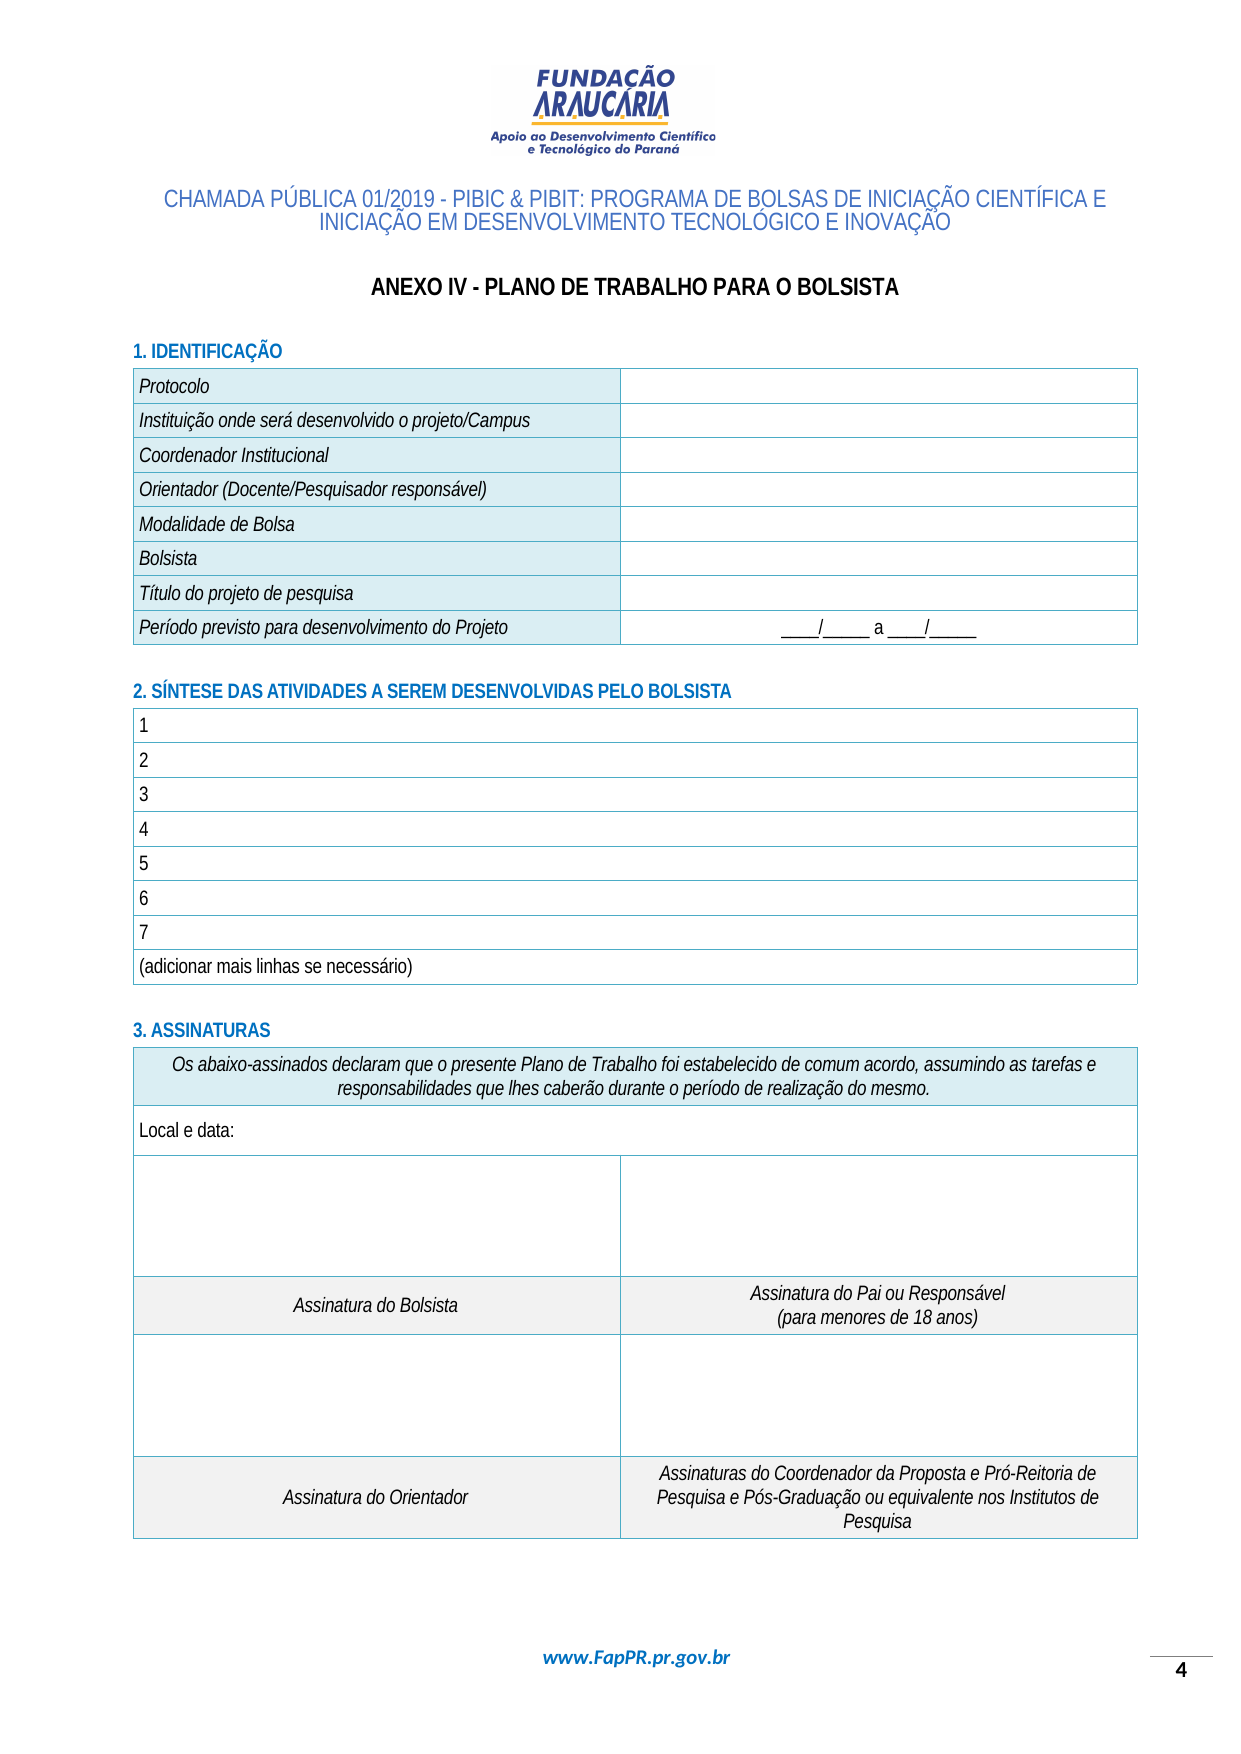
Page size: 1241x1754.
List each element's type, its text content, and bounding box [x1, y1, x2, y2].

table_header [621, 369, 1137, 403]
table_cell Instituição onde será desenvolvido o projeto/Campus [134, 404, 620, 437]
table_cell [621, 542, 1137, 575]
subtitle 1. IDENTIFICAÇÃO [133, 339, 1137, 363]
table_cell Período previsto para desenvolvimento do Projeto [134, 611, 620, 644]
table_cell Bolsista [134, 542, 620, 575]
text CHAMADA PÚBLICA 01/2019 - PIBIC & PIBIT: PROGRAMA DE BOLSAS DE INICIAÇÃO CIENTÍFICA E INICIAÇÃO EM DESENVOLVIMENTO TECNOLÓGICO E INOVAÇÃO [133, 189, 1137, 235]
picture [491, 65, 716, 156]
table_cell 6 [134, 881, 1137, 914]
table_cell Título do projeto de pesquisa [134, 576, 620, 610]
table_cell Coordenador Institucional [134, 438, 620, 472]
table_cell 3 [134, 778, 1137, 811]
table_cell [621, 507, 1137, 541]
table_cell [621, 576, 1137, 610]
subtitle ANEXO IV - PLANO DE TRABALHO PARA O BOLSISTA [133, 272, 1137, 301]
table_cell 5 [134, 847, 1137, 880]
table_cell Assinatura do Pai ou Responsável (para menores de 18 anos) [621, 1277, 1137, 1334]
table_cell 4 [134, 812, 1137, 846]
subtitle 2. SÍNTESE DAS ATIVIDADES A SEREM DESENVOLVIDAS PELO BOLSISTA [133, 679, 1137, 703]
table_cell [621, 473, 1137, 506]
table_cell [134, 1335, 620, 1456]
table_cell [621, 438, 1137, 472]
table_cell [621, 1156, 1137, 1276]
table_cell Assinatura do Bolsista [134, 1277, 620, 1334]
table_cell [621, 1335, 1137, 1456]
table_cell ____/_____ a ____/_____ [621, 611, 1137, 644]
subtitle 3. ASSINATURAS [133, 1018, 1137, 1042]
table_header Protocolo [134, 369, 620, 403]
table_cell 2 [134, 743, 1137, 777]
table_cell [621, 404, 1137, 437]
table_cell Local e data: [134, 1106, 1137, 1154]
table_cell Modalidade de Bolsa [134, 507, 620, 541]
table_header Os abaixo-assinados declaram que o presente Plano de Trabalho foi estabelecido de comum acordo, assumindo as tarefas e responsabilidades que lhes caberão durante o período de realização do mesmo. [134, 1048, 1137, 1105]
table_cell Assinatura do Orientador [134, 1457, 620, 1538]
table_cell Orientador (Docente/Pesquisador responsável) [134, 473, 620, 506]
table_cell (adicionar mais linhas se necessário) [134, 950, 1137, 983]
table_cell 7 [134, 916, 1137, 949]
table_cell Assinaturas do Coordenador da Proposta e Pró-Reitoria de Pesquisa e Pós-Graduação ou equivalente nos Institutos de Pesquisa [621, 1457, 1137, 1538]
table_header 1 [134, 709, 1137, 742]
table_cell [134, 1156, 620, 1276]
